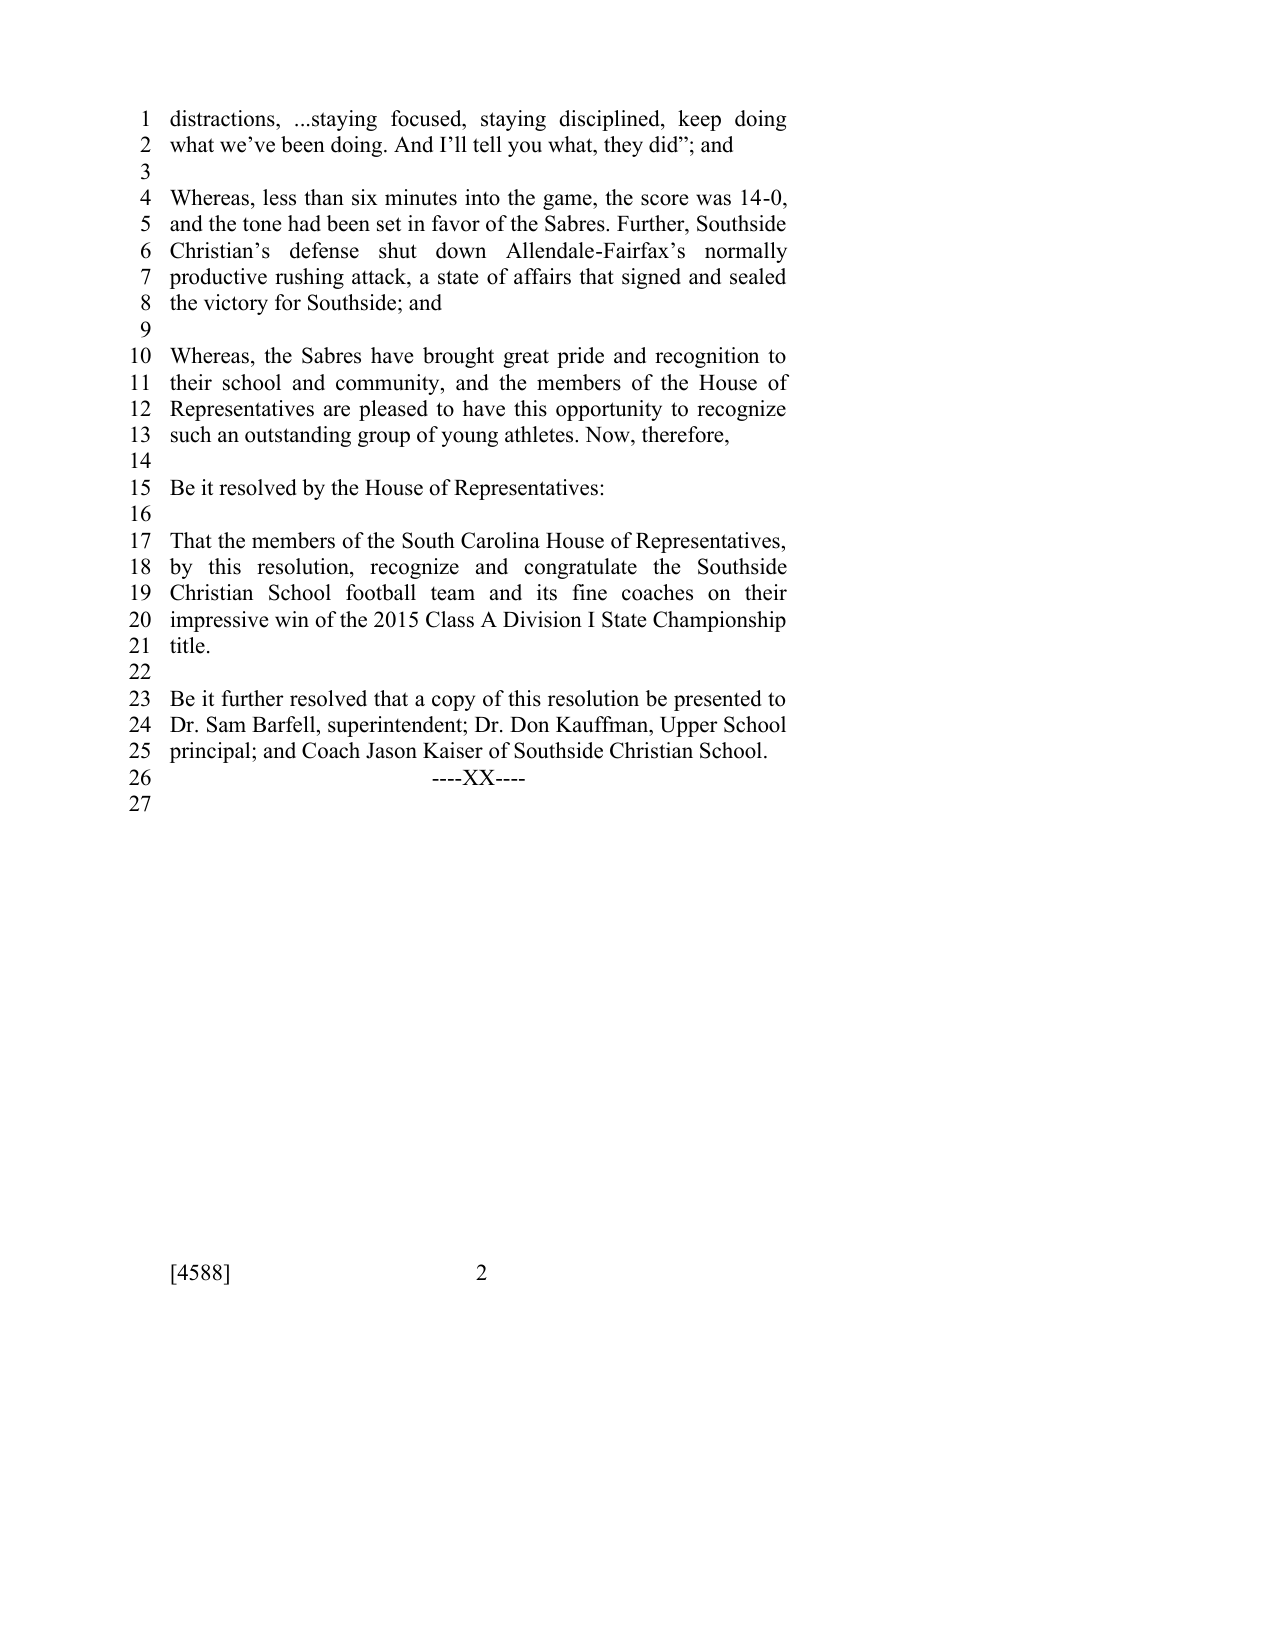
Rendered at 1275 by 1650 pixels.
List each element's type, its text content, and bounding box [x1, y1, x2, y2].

text Whereas, the Sabres have brought great pride and recognition to their school and community, and the members of the House of Representatives are pleased to have this opportunity to recognize such an outstanding group of young athletes. Now, therefore, [169, 342, 787, 448]
text ----XX---- [169, 764, 787, 790]
text Be it resolved by the House of Representatives: [169, 474, 787, 500]
text Whereas, less than six minutes into the game, the score was 14-0, and the tone had been set in favor of the Sabres. Further, Southside Christian’s defense shut down Allendale-Fairfax’s normally productive rushing attack, a state of affairs that signed and sealed the victory for Southside; and [169, 184, 787, 316]
text That the members of the South Carolina House of Representatives, by this resolution, recognize and congratulate the Southside Christian School football team and its fine coaches on their impressive win of the 2015 Class A Division I State Championship title. [169, 527, 787, 658]
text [169, 105, 787, 158]
text Be it further resolved that a copy of this resolution be presented to Dr. Sam Barfell, superintendent; Dr. Don Kauffman, Upper School principal; and Coach Jason Kaiser of Southside Christian School. [169, 685, 787, 764]
